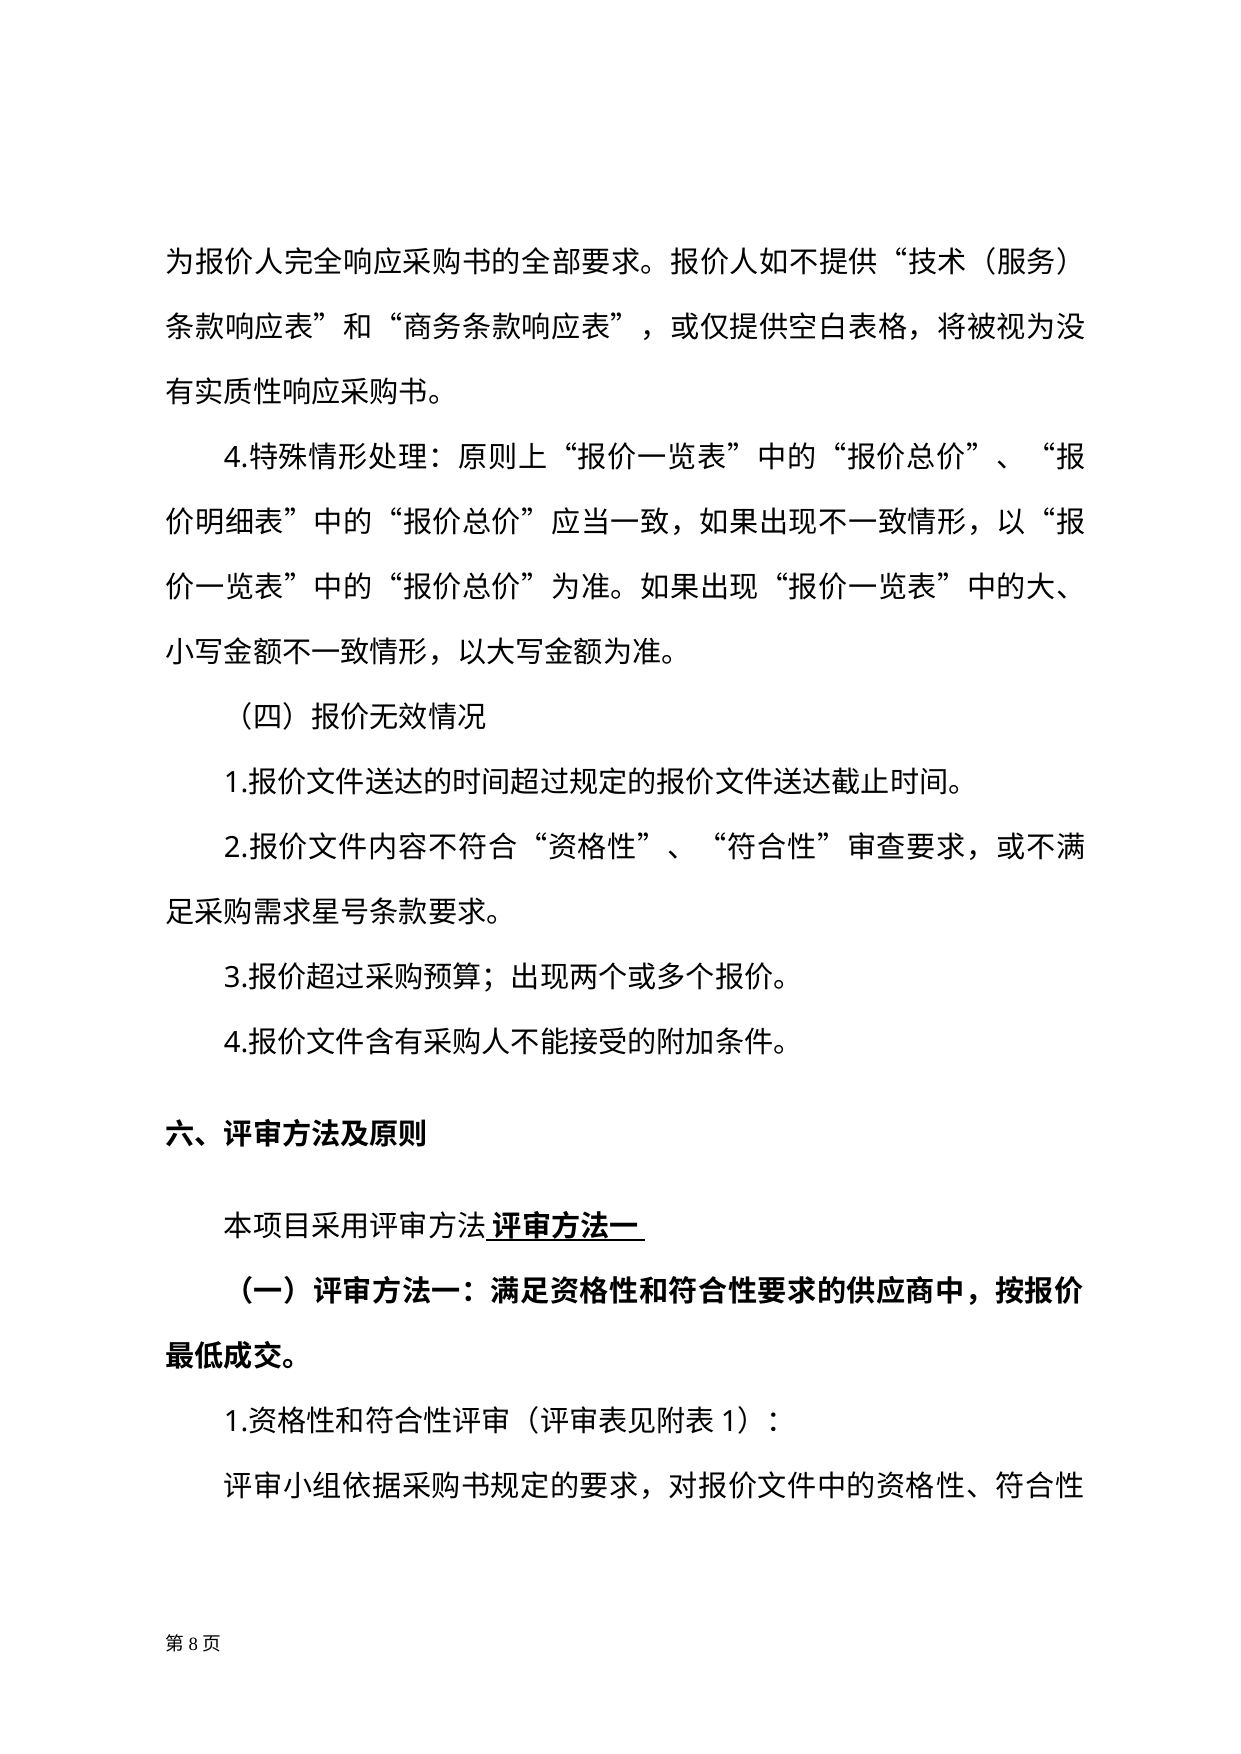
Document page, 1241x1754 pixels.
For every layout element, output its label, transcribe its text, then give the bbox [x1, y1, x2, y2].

text 3.报价超过采购预算；出现两个或多个报价。 [165, 942, 1087, 1007]
text 2.报价文件内容不符合“资格性”、“符合性”审查要求，或不满足采购需求星号条款要求。 [165, 812, 1087, 942]
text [165, 227, 1087, 422]
text 4.报价文件含有采购人不能接受的附加条件。 [165, 1007, 1087, 1072]
text 4.特殊情形处理：原则上“报价一览表”中的“报价总价”、“报价明细表”中的“报价总价”应当一致，如果出现不一致情形，以“报价一览表”中的“报价总价”为准。如果出现“报价一览表”中的大、小写金额不一致情形，以大写金额为准。 [165, 422, 1087, 682]
text （一）评审方法一：满足资格性和符合性要求的供应商中，按报价最低成交。 [165, 1256, 1087, 1386]
text 1.报价文件送达的时间超过规定的报价文件送达截止时间。 [165, 747, 1087, 812]
text 1.资格性和符合性评审（评审表见附表1）： [165, 1386, 1087, 1451]
subtitle 六、评审方法及原则 [165, 1099, 1087, 1164]
text （四）报价无效情况 [165, 682, 1087, 747]
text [165, 1451, 1087, 1516]
text 本项目采用评审方法 评审方法一 [165, 1191, 1087, 1256]
